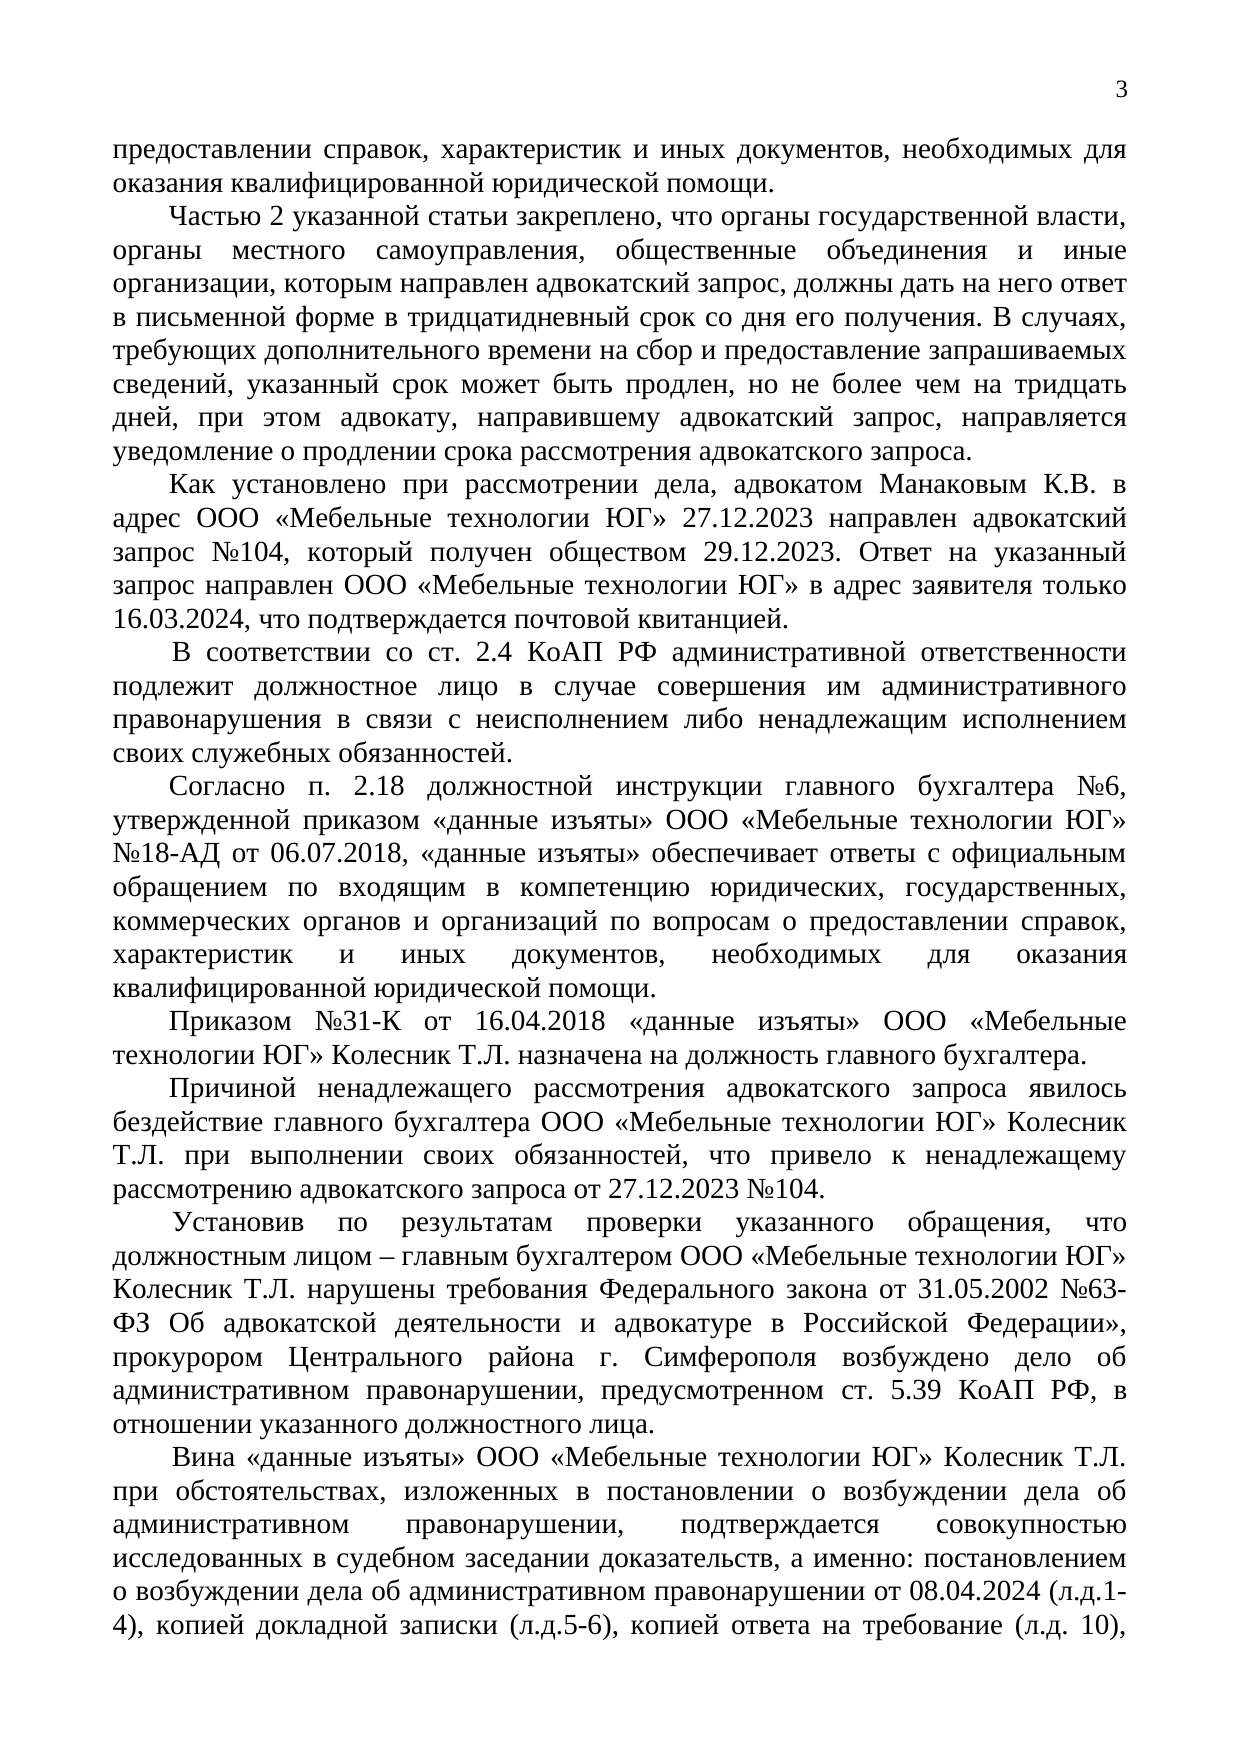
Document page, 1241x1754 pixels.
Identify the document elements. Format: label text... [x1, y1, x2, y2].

text Причиной ненадлежащего рассмотрения адвокатского запроса явилось бездействие главного бухгалтера ООО «Мебельные технологии ЮГ» Колесник Т.Л. при выполнении своих обязанностей, что привело к ненадлежащему рассмотрению адвокатского запроса от 27.12.2023 №104. [112, 1070, 1128, 1204]
text Приказом №31-К от 16.04.2018 «данные изъяты» ООО «Мебельные технологии ЮГ» Колесник Т.Л. назначена на должность главного бухгалтера. [112, 1003, 1128, 1070]
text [112, 1439, 1128, 1641]
text В соответствии со ст. 2.4 КоАП РФ административной ответственности подлежит должностное лицо в случае совершения им административного правонарушения в связи с неисполнением либо ненадлежащим исполнением своих служебных обязанностей. [112, 634, 1128, 768]
text Как установлено при рассмотрении дела, адвокатом Манаковым К.В. в адрес ООО «Мебельные технологии ЮГ» 27.12.2023 направлен адвокатский запрос №104, который получен обществом 29.12.2023. Ответ на указанный запрос направлен ООО «Мебельные технологии ЮГ» в адрес заявителя только 16.03.2024, что подтверждается почтовой квитанцией. [112, 467, 1128, 634]
text Установив по результатам проверки указанного обращения, что должностным лицом – главным бухгалтером ООО «Мебельные технологии ЮГ» Колесник Т.Л. нарушены требования Федерального закона от 31.05.2002 №63-ФЗ Об адвокатской деятельности и адвокатуре в Российской Федерации», прокурором Центрального района г. Симферополя возбуждено дело об административном правонарушении, предусмотренном ст. 5.39 КоАП РФ, в отношении указанного должностного лица. [112, 1204, 1128, 1439]
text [112, 131, 1128, 198]
text Частью 2 указанной статьи закреплено, что органы государственной власти, органы местного самоуправления, общественные объединения и иные организации, которым направлен адвокатский запрос, должны дать на него ответ в письменной форме в тридцатидневный срок со дня его получения. В случаях, требующих дополнительного времени на сбор и предоставление запрашиваемых сведений, указанный срок может быть продлен, но не более чем на тридцать дней, при этом адвокату, направившему адвокатский запрос, направляется уведомление о продлении срока рассмотрения адвокатского запроса. [112, 198, 1128, 467]
text Согласно п. 2.18 должностной инструкции главного бухгалтера №6, утвержденной приказом «данные изъяты» ООО «Мебельные технологии ЮГ» №18-АД от 06.07.2018, «данные изъяты» обеспечивает ответы с официальным обращением по входящим в компетенцию юридических, государственных, коммерческих органов и организаций по вопросам о предоставлении справок, характеристик и иных документов, необходимых для оказания квалифицированной юридической помощи. [112, 768, 1128, 1003]
